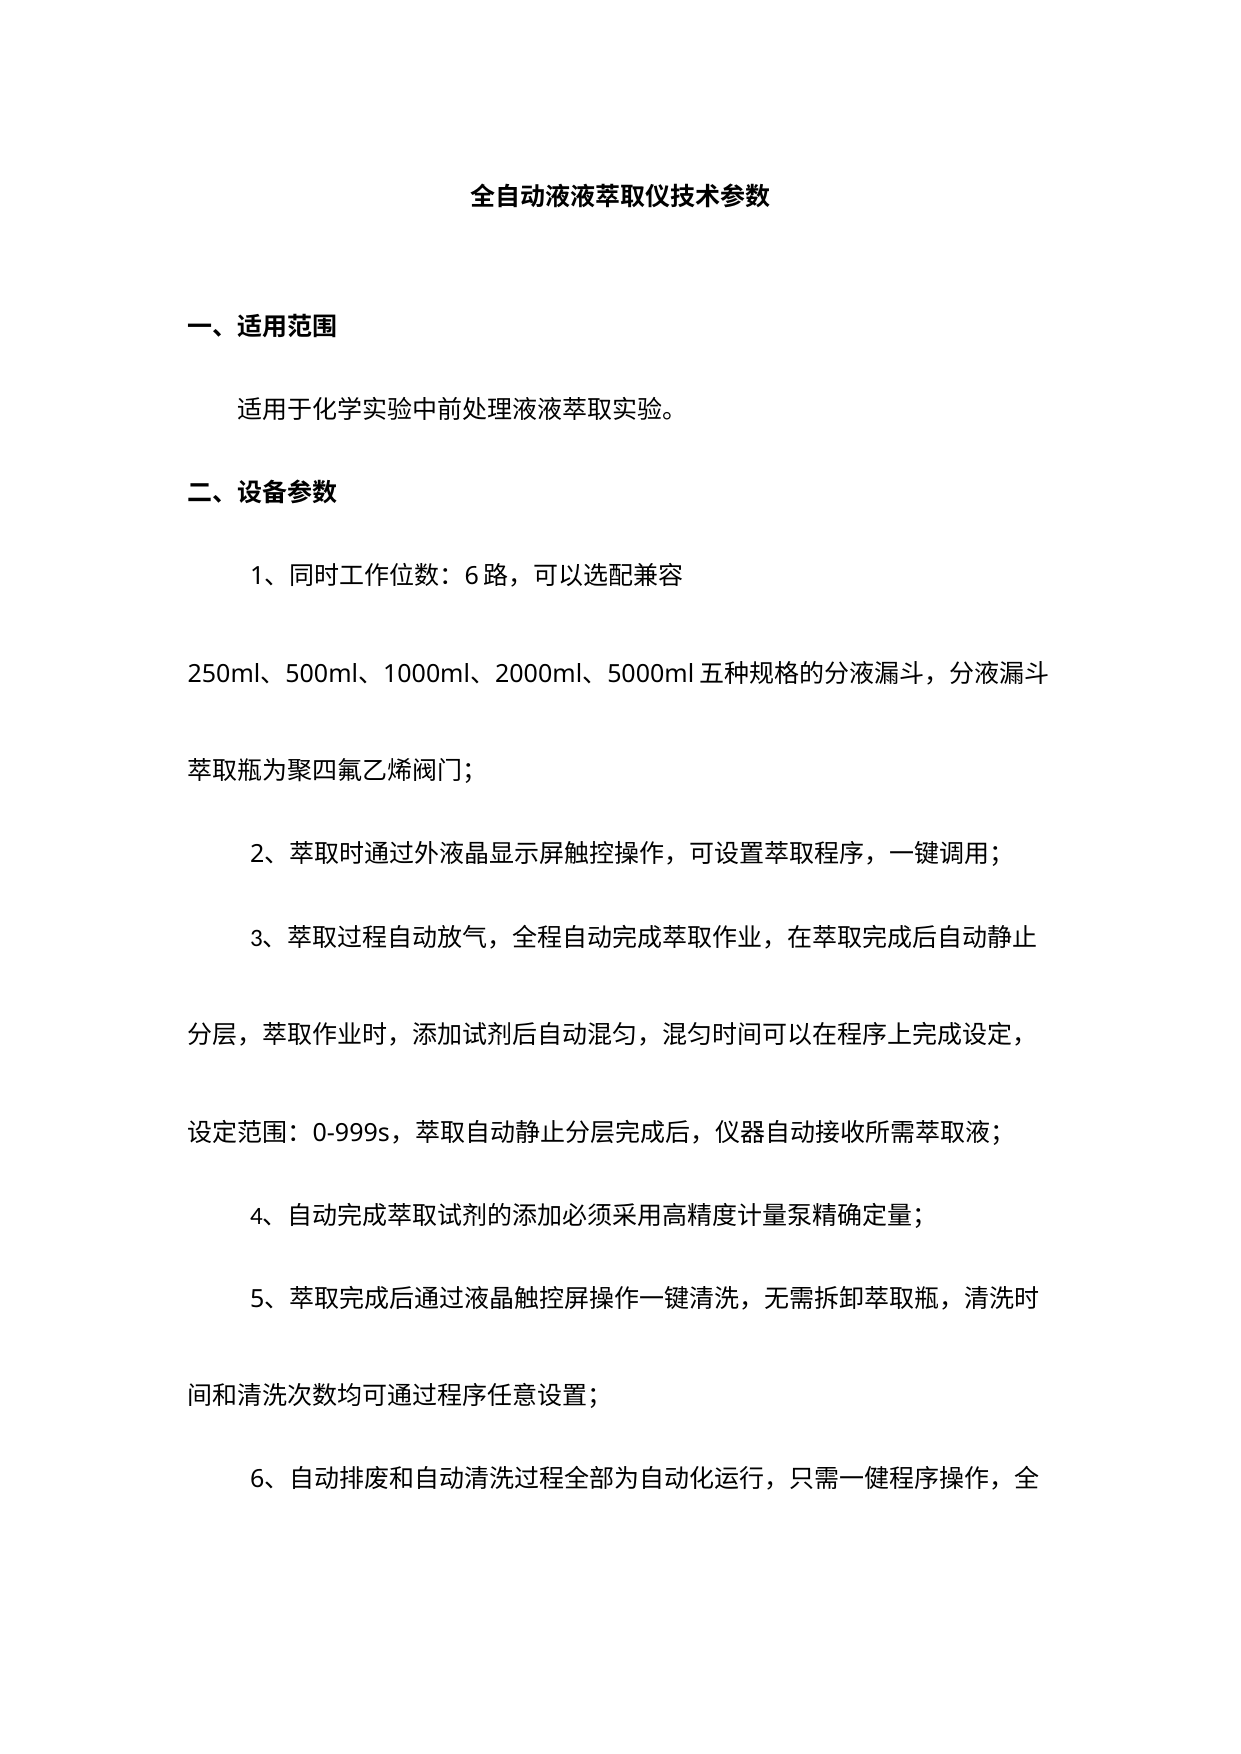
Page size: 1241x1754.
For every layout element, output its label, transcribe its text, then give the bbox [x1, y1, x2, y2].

text 3、萃取过程自动放气，全程自动完成萃取作业，在萃取完成后自动静止分层，萃取作业时，添加试剂后自动混匀，混匀时间可以在程序上完成设定，设定范围：0-999s，萃取自动静止分层完成后，仪器自动接收所需萃取液； [187, 903, 1053, 1163]
text 5、萃取完成后通过液晶触控屏操作一键清洗，无需拆卸萃取瓶，清洗时间和清洗次数均可通过程序任意设置； [187, 1264, 1053, 1426]
text 2、萃取时通过外液晶显示屏触控操作，可设置萃取程序，一键调用； [187, 819, 1053, 884]
text 适用于化学实验中前处理液液萃取实验。 [187, 375, 1053, 440]
text 二、设备参数 [187, 458, 1053, 523]
text 4、自动完成萃取试剂的添加必须采用高精度计量泵精确定量； [187, 1181, 1053, 1246]
subtitle 全自动液液萃取仪技术参数 [187, 162, 1053, 227]
text 1、同时工作位数：6路，可以选配兼容250ml、500ml、1000ml、2000ml、5000ml五种规格的分液漏斗，分液漏斗萃取瓶为聚四氟乙烯阀门； [187, 541, 1053, 801]
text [187, 1444, 1053, 1509]
text 一、适用范围 [187, 292, 1053, 357]
